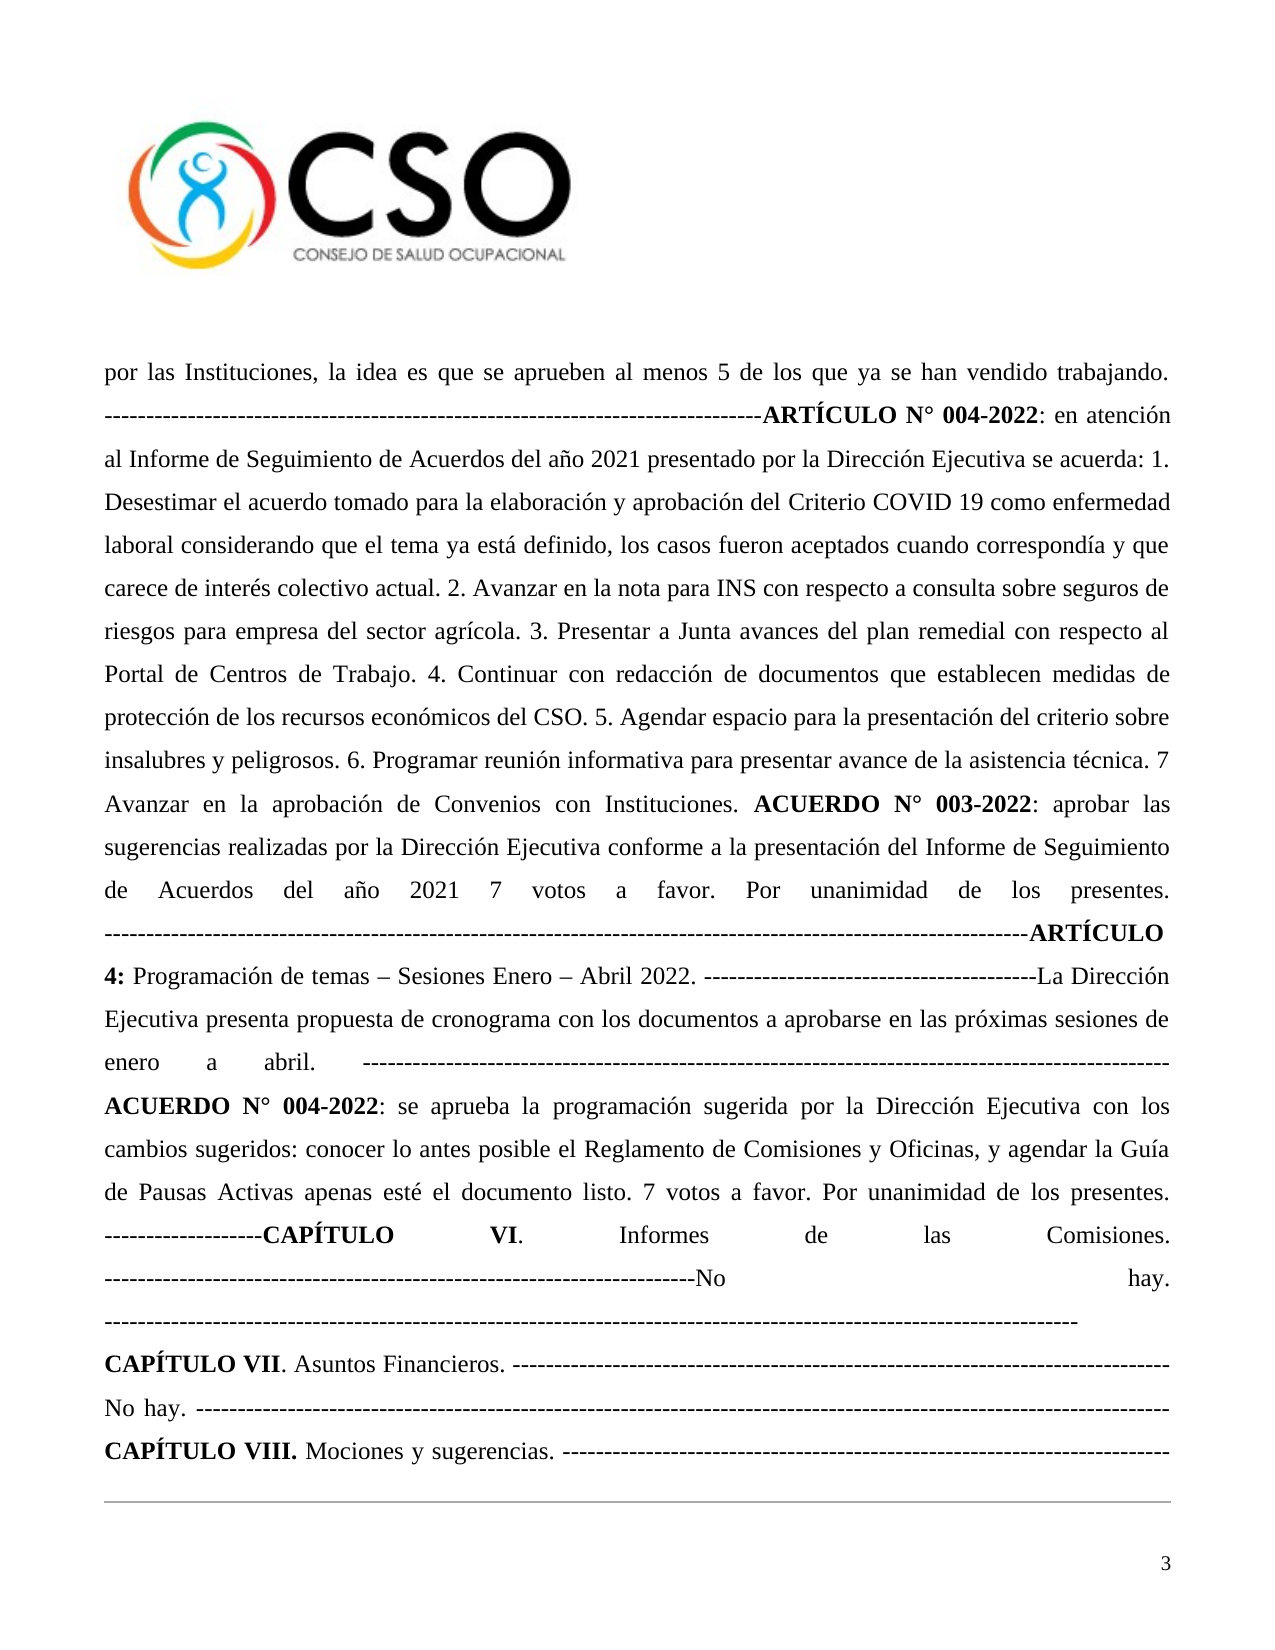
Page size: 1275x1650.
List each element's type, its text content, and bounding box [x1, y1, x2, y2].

picture [115, 75, 585, 310]
